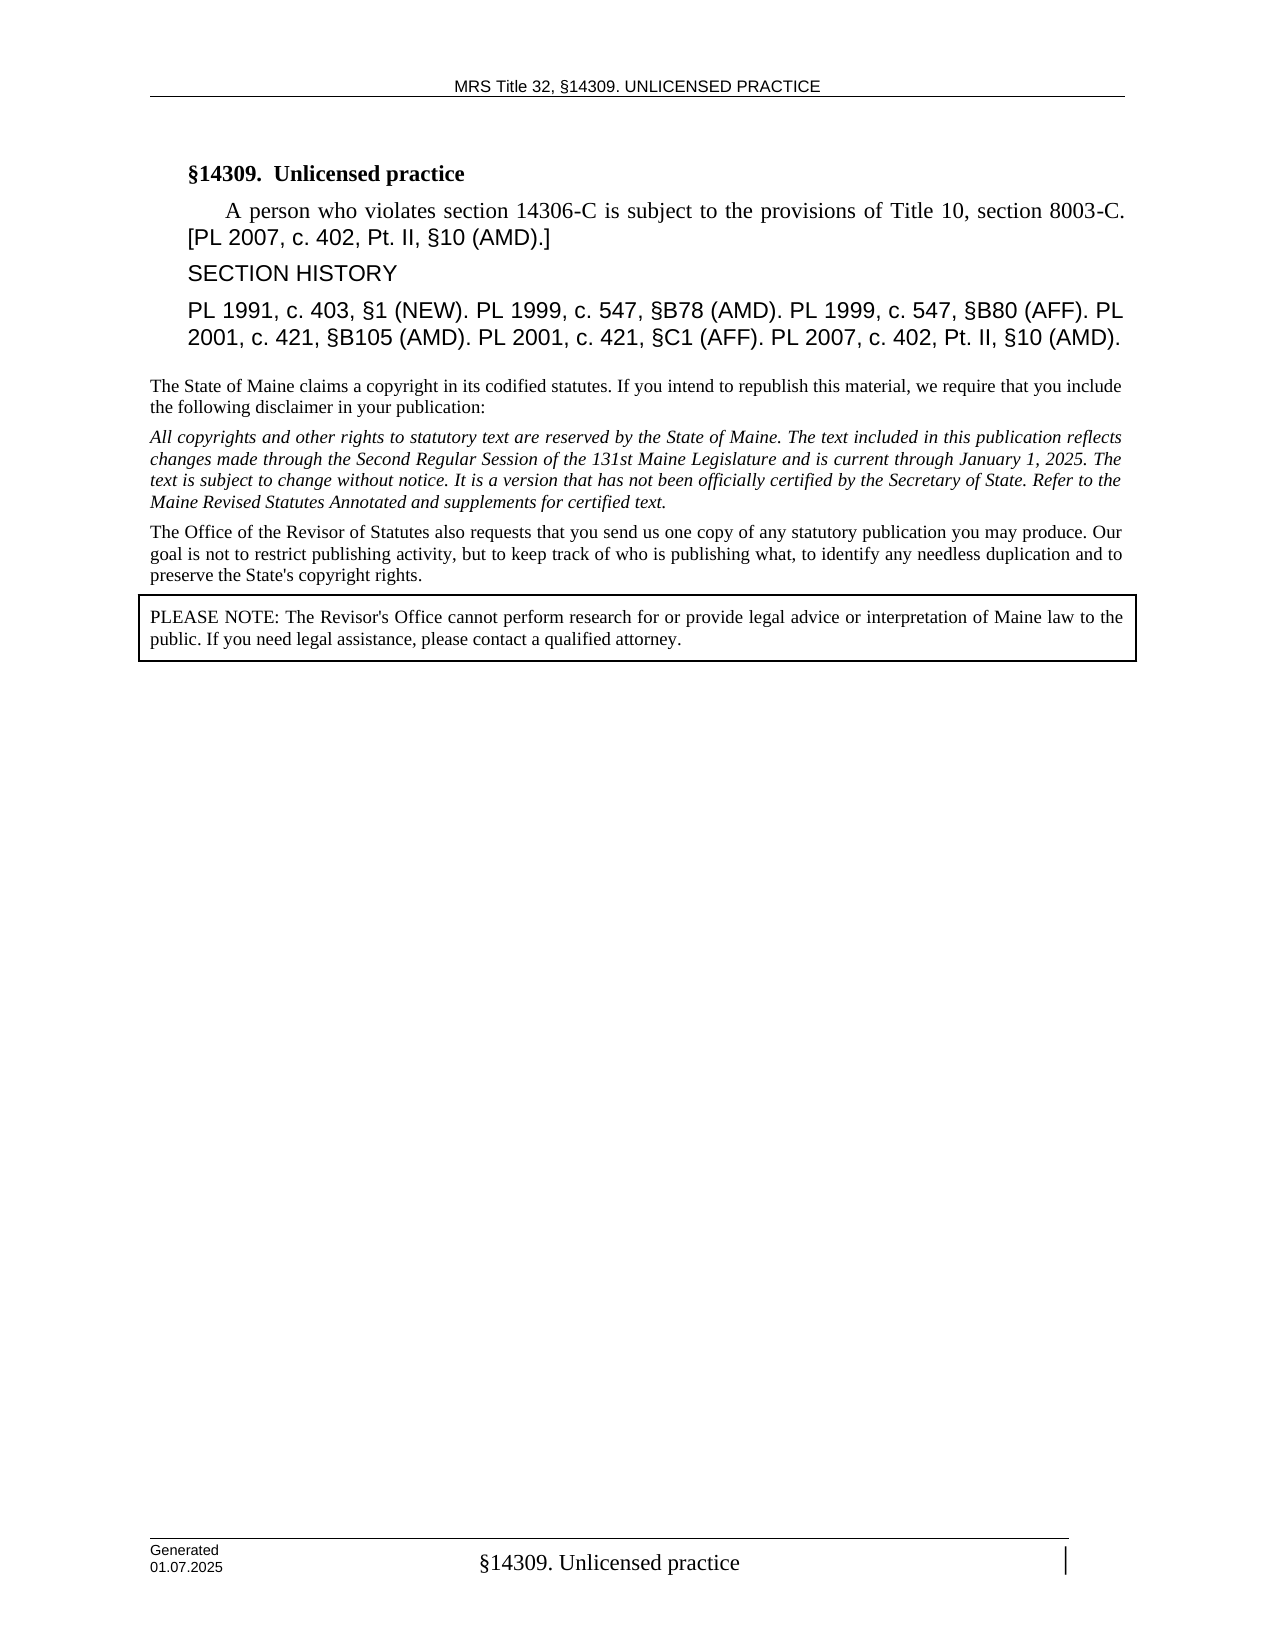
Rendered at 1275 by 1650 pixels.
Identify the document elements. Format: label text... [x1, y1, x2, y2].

text The State of Maine claims a copyright in its codified statutes. If you intend to republish this material, we require that you include the following disclaimer in your publication: [150, 375, 1125, 418]
text PL 1991, c. 403, §1 (NEW). PL 1999, c. 547, §B78 (AMD). PL 1999, c. 547, §B80 (AFF). PL 2001, c. 421, §B105 (AMD). PL 2001, c. 421, §C1 (AFF). PL 2007, c. 402, Pt. II, §10 (AMD). [187, 297, 1125, 350]
text The Office of the Revisor of Statutes also requests that you send us one copy of any statutory publication you may produce. Our goal is not to restrict publishing activity, but to keep track of who is publishing what, to identify any needless duplication and to preserve the State's copyright rights. [150, 521, 1125, 586]
text All copyrights and other rights to statutory text are reserved by the State of Maine. The text included in this publication reflects changes made through the Second Regular Session of the 131st Maine Legislature and is current through January 1, 2025 . The text is subject to change without notice. It is a version that has not been officially certified by the Secretary of State. Refer to the Maine Revised Statutes Annotated and supplements for certified text. [150, 426, 1125, 512]
text PLEASE NOTE: The Revisor's Office cannot perform research for or provide legal advice or interpretation of Maine law to the public. If you need legal assistance, please contact a qualified attorney. [140, 596, 1135, 660]
text §14309. Unlicensed practice [187, 160, 1125, 187]
text SECTION HISTORY [187, 260, 1125, 287]
text A person who violates section 14306‑C is subject to the provisions of Title 10, section 8003‑C. [PL 2007, c. 402, Pt. II, §10 (AMD).] [187, 197, 1125, 250]
